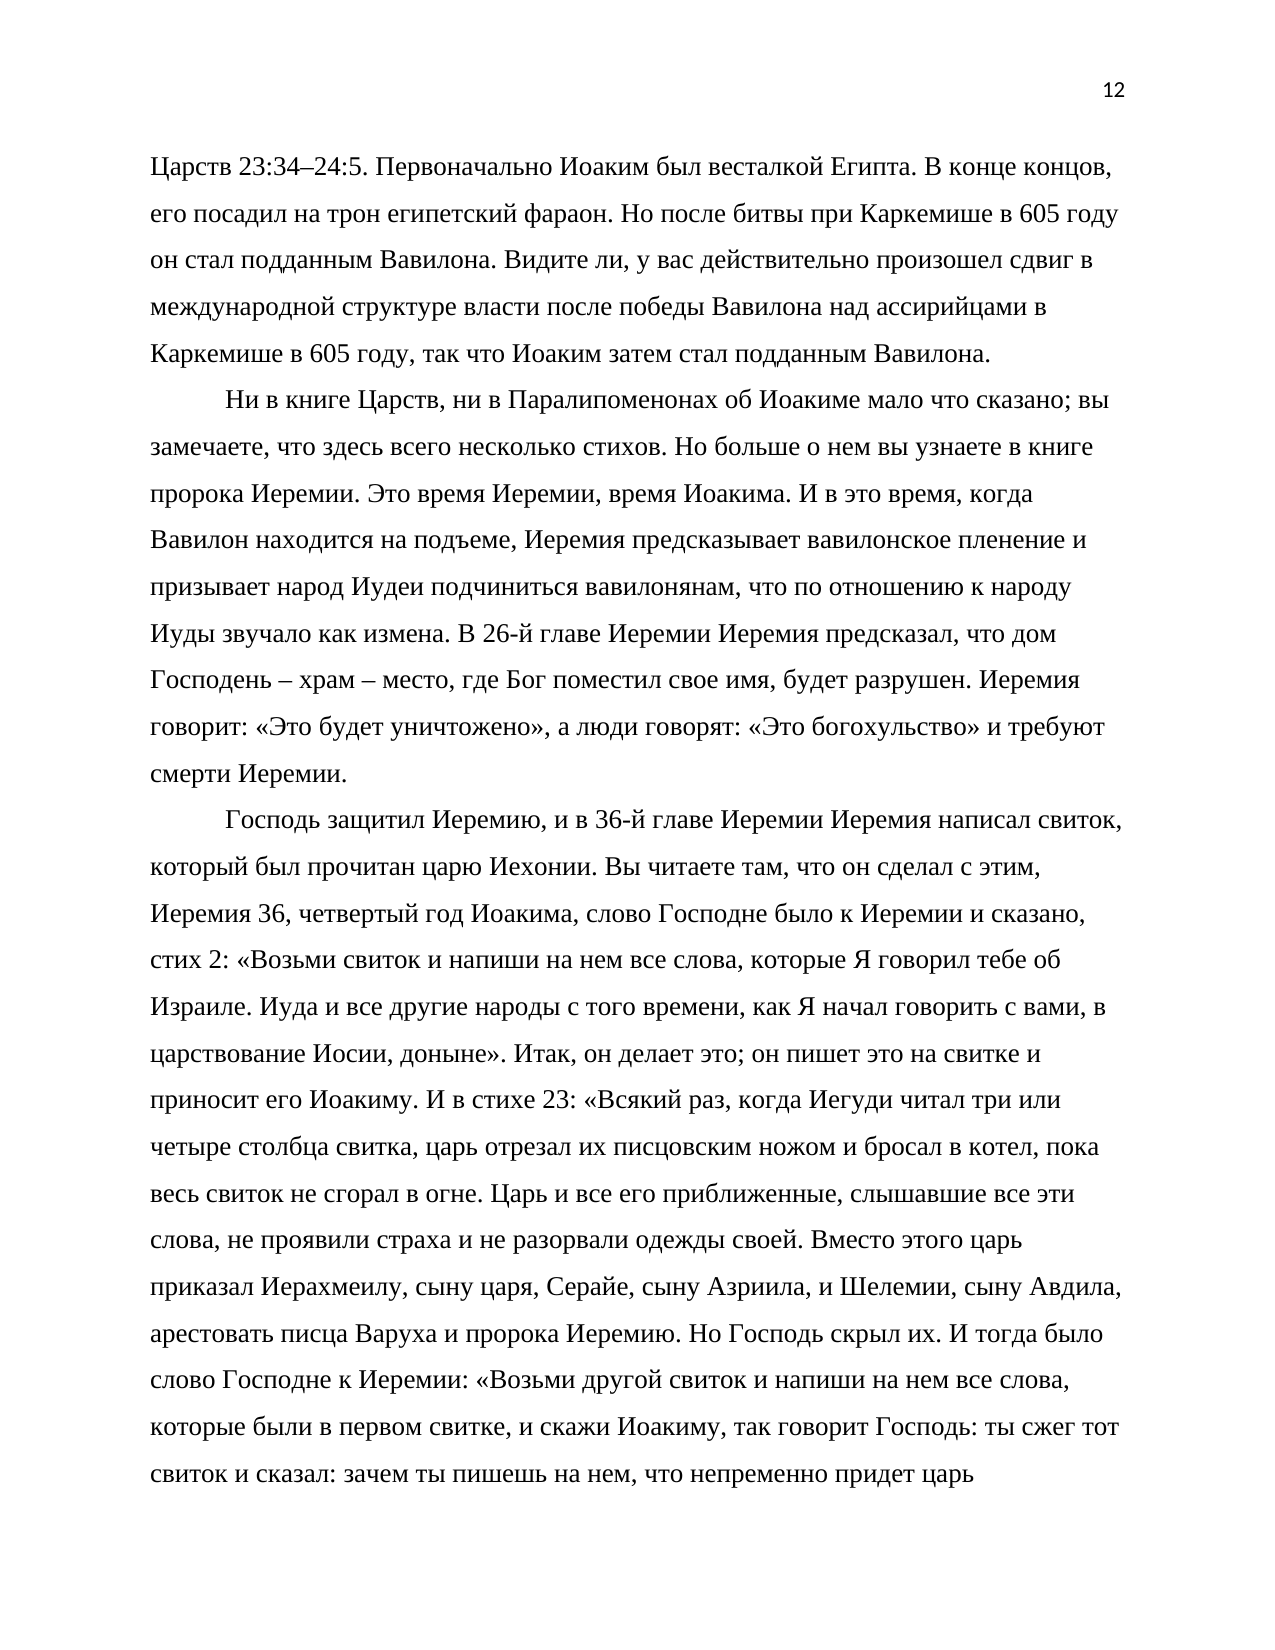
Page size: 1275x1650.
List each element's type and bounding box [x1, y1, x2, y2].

text [150, 150, 1125, 1488]
